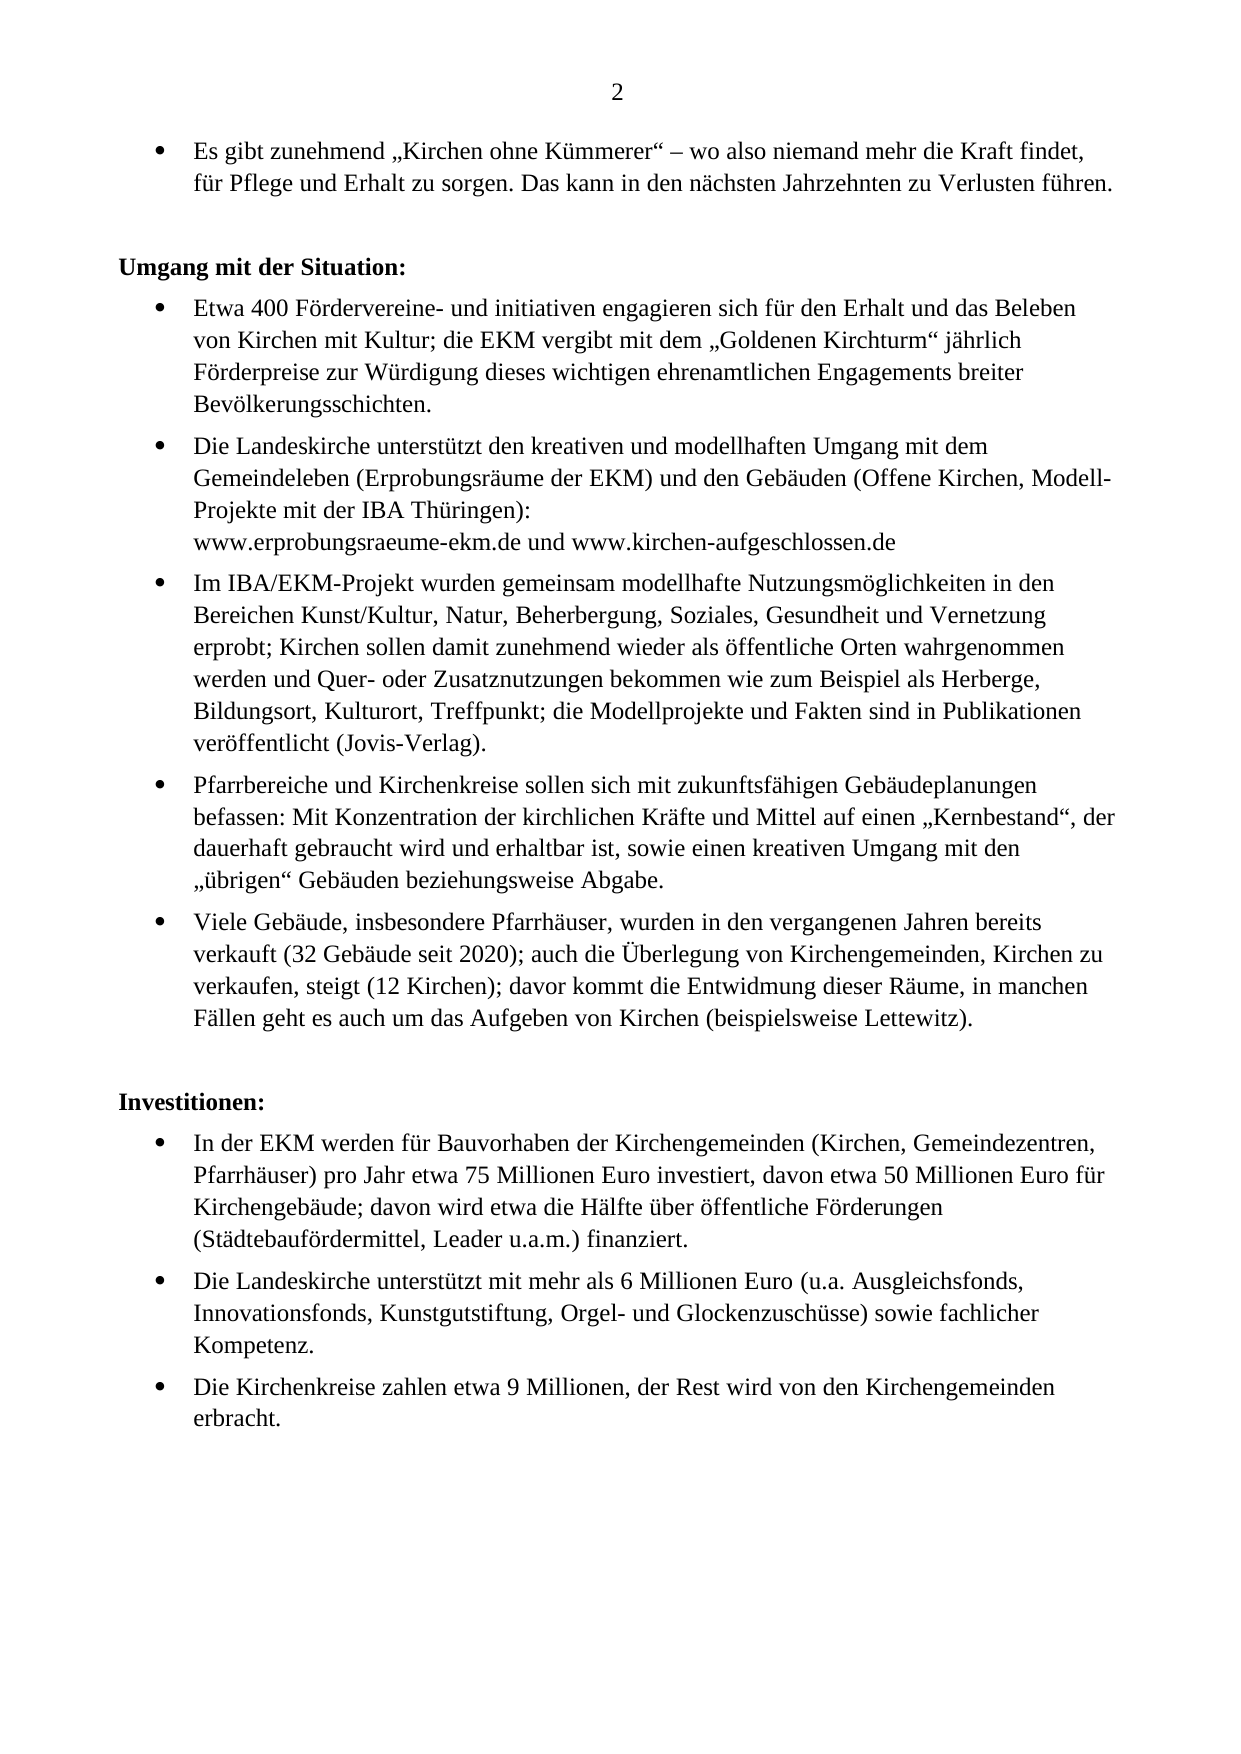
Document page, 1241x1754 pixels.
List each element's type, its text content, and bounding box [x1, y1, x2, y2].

list Viele Gebäude, insbesondere Pfarrhäuser, wurden in den vergangenen Jahren bereits verkauft (32 Gebäude seit 2020); auch die Überlegung von Kirchengemeinden, Kirchen zu verkaufen, steigt (12 Kirchen); davor kommt die Entwidmung dieser Räume, in manchen Fällen geht es auch um das Aufgeben von Kirchen (beispielsweise Lettewitz). [156, 907, 1116, 1032]
list Pfarrbereiche und Kirchenkreise sollen sich mit zukunftsfähigen Gebäudeplanungen befassen: Mit Konzentration der kirchlichen Kräfte und Mittel auf einen „Kernbestand“, der dauerhaft gebraucht wird und erhaltbar ist, sowie einen kreativen Umgang mit den „übrigen“ Gebäuden beziehungsweise Abgabe. [156, 769, 1116, 894]
text Investitionen: [118, 1086, 1116, 1116]
text Umgang mit der Situation: [118, 251, 1116, 281]
list Die Landeskirche unterstützt den kreativen und modellhaften Umgang mit dem Gemeindeleben (Erprobungsräume der EKM) und den Gebäuden (Offene Kirchen, Modell-Projekte mit der IBA Thüringen): www.erprobungsraeume-ekm.de und www.kirchen-aufgeschlossen.de [156, 431, 1116, 556]
list Die Kirchenkreise zahlen etwa 9 Millionen, der Rest wird von den Kirchengemeinden erbracht. [156, 1371, 1116, 1432]
list Etwa 400 Fördervereine- und initiativen engagieren sich für den Erhalt und das Beleben von Kirchen mit Kultur; die EKM vergibt mit dem „Goldenen Kirchturm“ jährlich Förderpreise zur Würdigung dieses wichtigen ehrenamtlichen Engagements breiter Bevölkerungsschichten. [156, 293, 1116, 418]
list In der EKM werden für Bauvorhaben der Kirchengemeinden (Kirchen, Gemeindezentren, Pfarrhäuser) pro Jahr etwa 75 Millionen Euro investiert, davon etwa 50 Millionen Euro für Kirchengebäude; davon wird etwa die Hälfte über öffentliche Förderungen (Städtebaufördermittel, Leader u.a.m.) finanziert. [156, 1128, 1116, 1253]
list Es gibt zunehmend „Kirchen ohne Kümmerer“ – wo also niemand mehr die Kraft findet, für Pflege und Erhalt zu sorgen. Das kann in den nächsten Jahrzehnten zu Verlusten führen. [156, 136, 1116, 197]
list Die Landeskirche unterstützt mit mehr als 6 Millionen Euro (u.a. Ausgleichsfonds, Innovationsfonds, Kunstgutstiftung, Orgel- und Glockenzuschüsse) sowie fachlicher Kompetenz. [156, 1266, 1116, 1359]
list Im IBA/EKM-Projekt wurden gemeinsam modellhafte Nutzungsmöglichkeiten in den Bereichen Kunst/Kultur, Natur, Beherbergung, Soziales, Gesundheit und Vernetzung erprobt; Kirchen sollen damit zunehmend wieder als öffentliche Orten wahrgenommen werden und Quer- oder Zusatznutzungen bekommen wie zum Beispiel als Herberge, Bildungsort, Kulturort, Treffpunkt; die Modellprojekte und Fakten sind in Publikationen veröffentlicht (Jovis-Verlag). [156, 568, 1116, 757]
